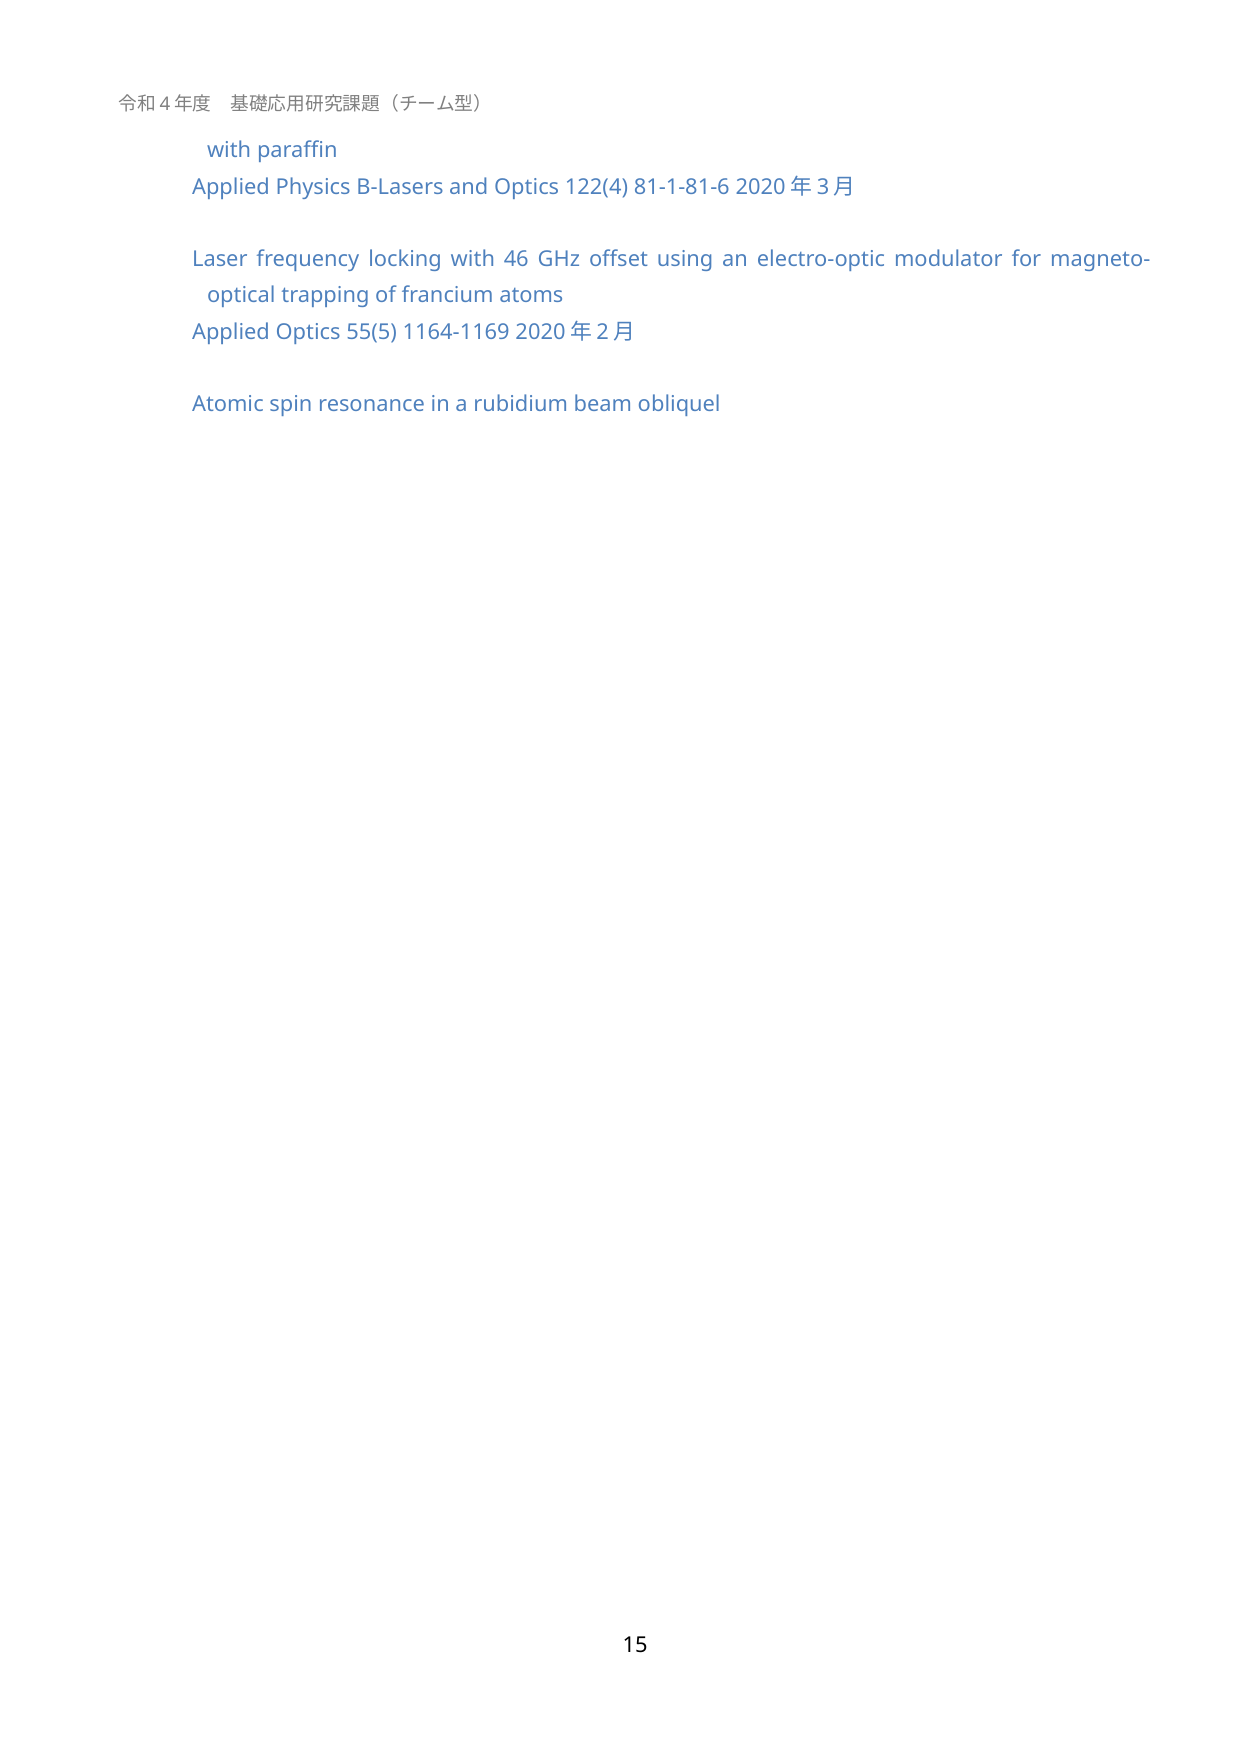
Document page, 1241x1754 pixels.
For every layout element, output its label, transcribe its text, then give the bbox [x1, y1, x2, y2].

text Applied Physics B-Lasers and Optics 122(4) 81-1-81-6 2020年3月 [192, 167, 1152, 203]
text Atomic spin resonance in a rubidium beam obliquel [192, 384, 1152, 421]
text Applied Optics 55(5) 1164-1169 2020年2月 [192, 312, 1152, 348]
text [192, 131, 1152, 167]
text Laser frequency locking with 46 GHz offset using an electro-optic modulator for magneto-optical trapping of francium atoms [192, 239, 1152, 312]
